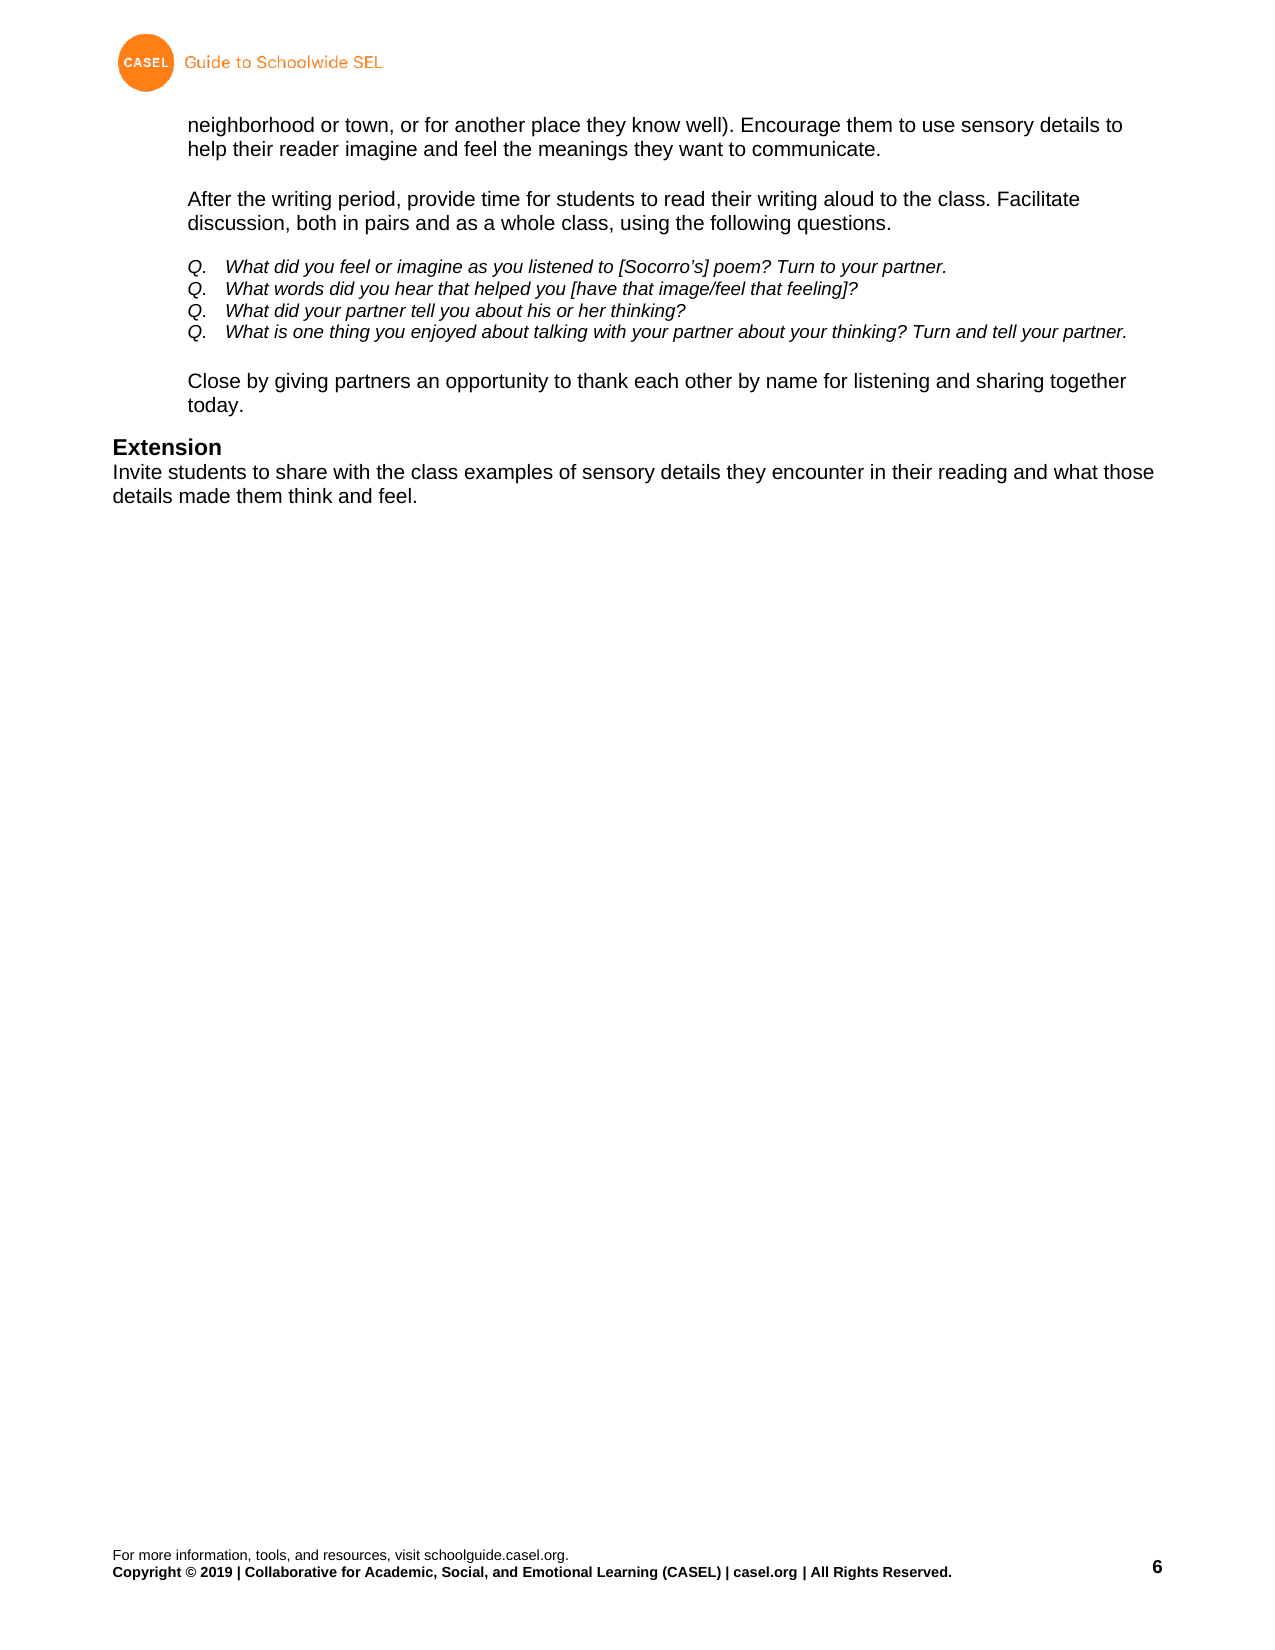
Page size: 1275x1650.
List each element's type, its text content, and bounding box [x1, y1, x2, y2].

text Q. What did you feel or imagine as you listened to [Socorro’s] poem? Turn to your partner. [187, 256, 1162, 278]
text Close by giving partners an opportunity to thank each other by name for listening and sharing together today. [150, 369, 1162, 417]
text Q. What is one thing you enjoyed about talking with your partner about your thinking? Turn and tell your partner. [187, 321, 1162, 369]
text Extension [112, 433, 1162, 460]
text After the writing period, provide time for students to read their writing aloud to the class. Facilitate discussion, both in pairs and as a whole class, using the following questions. [150, 187, 1162, 235]
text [150, 112, 1162, 160]
picture [112, 30, 390, 94]
text Invite students to share with the class examples of sensory details they encounter in their reading and what those details made them think and feel. [112, 460, 1162, 606]
text Q. What words did you hear that helped you [have that image/feel that feeling]? [187, 278, 1162, 299]
text Q. What did your partner tell you about his or her thinking? [187, 299, 1162, 321]
